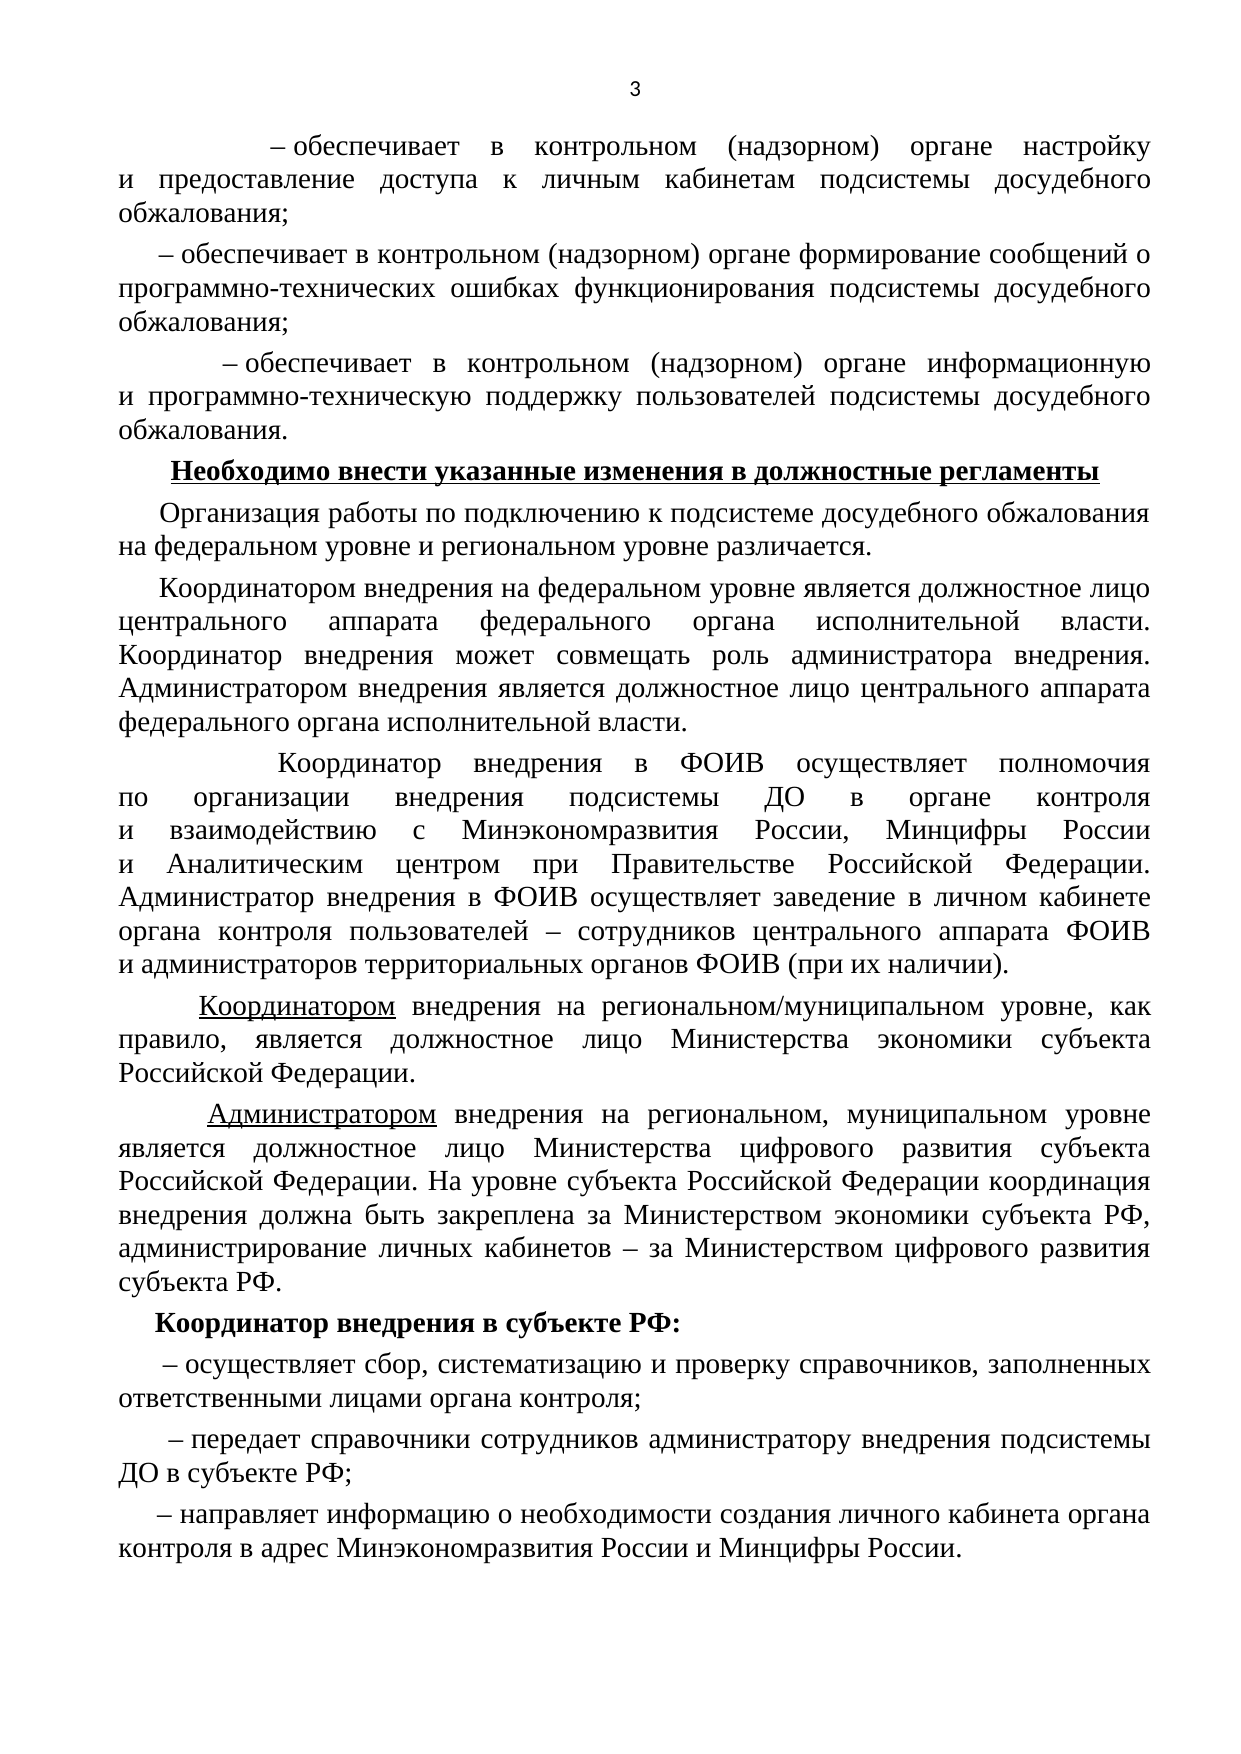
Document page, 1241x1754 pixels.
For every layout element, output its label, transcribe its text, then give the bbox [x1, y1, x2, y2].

text Организация работы по подключению к подсистеме досудебного обжалования на федеральном уровне и региональном уровне различается. [118, 495, 1152, 562]
text Администратором внедрения на региональном, муниципальном уровне является должностное лицо Министерства цифрового развития субъекта Российской Федерации. На уровне субъекта Российской Федерации координация внедрения должна быть закреплена за Министерством экономики субъекта РФ, администрирование личных кабинетов – за Министерством цифрового развития субъекта РФ. [118, 1096, 1152, 1297]
text – направляет информацию о необходимости создания личного кабинета органа контроля в адрес Минэкономразвития России и Минцифры России. [118, 1496, 1152, 1563]
text – осуществляет сбор, систематизацию и проверку справочников, заполненных ответственными лицами органа контроля; [118, 1347, 1152, 1414]
text Необходимо внести указанные изменения в должностные регламенты [118, 453, 1152, 487]
text – передает справочники сотрудников администратору внедрения подсистемы ДО в субъекте РФ; [118, 1422, 1152, 1489]
text Координатор внедрения в ФОИВ осуществляет полномочия по организации внедрения подсистемы ДО в органе контроля и взаимодействию с Минэкономразвития России, Минцифры России и Аналитическим центром при Правительстве Российской Федерации. Администратор внедрения в ФОИВ осуществляет заведение в личном кабинете органа контроля пользователей – сотрудников центрального аппарата ФОИВ и администраторов территориальных органов ФОИВ (при их наличии). [118, 745, 1152, 980]
text Координатором внедрения на региональном/муниципальном уровне, как правило, является должностное лицо Министерства экономики субъекта Российской Федерации. [118, 988, 1152, 1088]
text – обеспечивает в контрольном (надзорном) органе настройку и предоставление доступа к личным кабинетам подсистемы досудебного обжалования; [118, 128, 1152, 229]
text – обеспечивает в контрольном (надзорном) органе формирование сообщений о программно-технических ошибках функционирования подсистемы досудебного обжалования; [118, 237, 1152, 337]
text Координатор внедрения в субъекте РФ: [118, 1305, 1152, 1339]
text – обеспечивает в контрольном (надзорном) органе информационную и программно-техническую поддержку пользователей подсистемы досудебного обжалования. [118, 345, 1152, 446]
text Координатором внедрения на федеральном уровне является должностное лицо центрального аппарата федерального органа исполнительной власти. Координатор внедрения может совмещать роль администратора внедрения. Администратором внедрения является должностное лицо центрального аппарата федерального органа исполнительной власти. [118, 570, 1152, 737]
